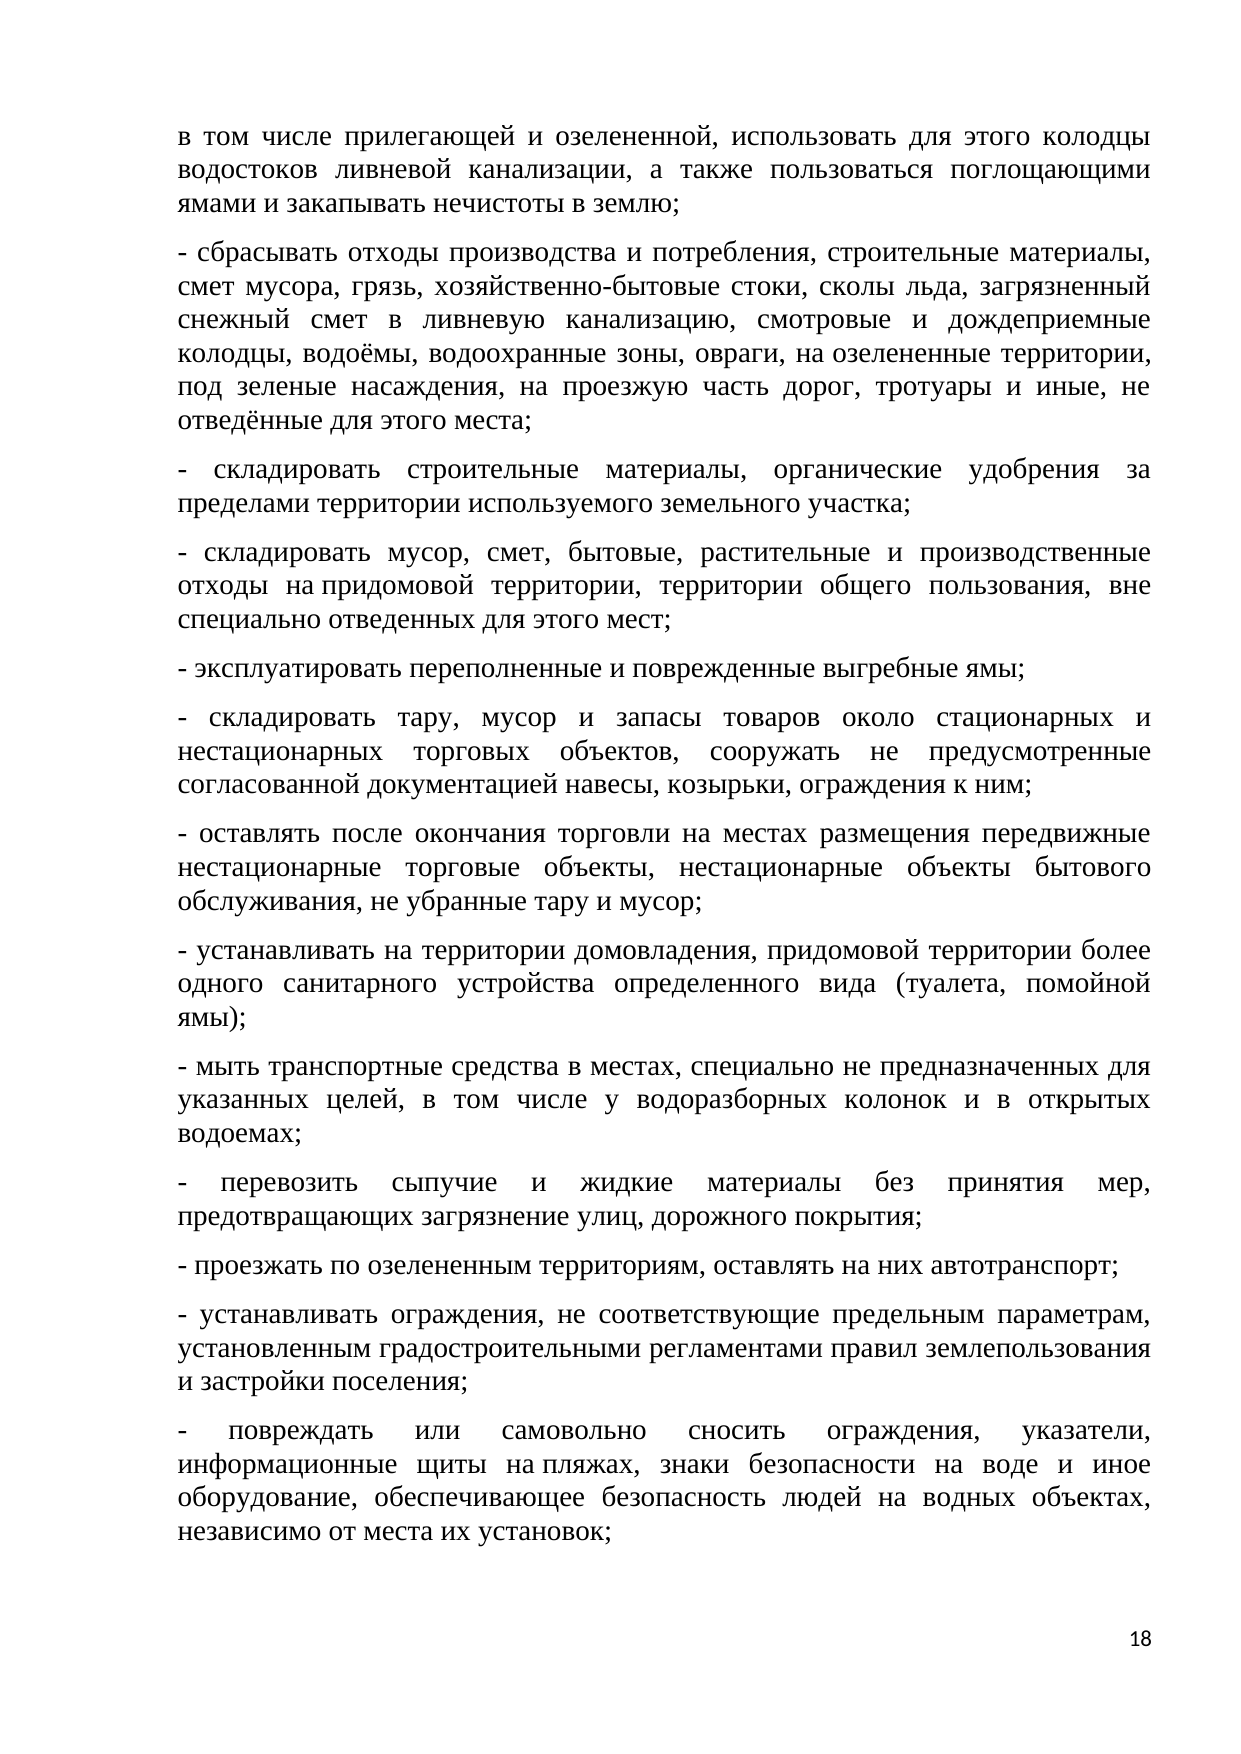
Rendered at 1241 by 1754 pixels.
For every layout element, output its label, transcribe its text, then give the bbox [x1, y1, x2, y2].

text - устанавливать на территории домовладения, придомовой территории более одного санитарного устройства определенного вида (туалета, помойной ямы); [177, 932, 1152, 1032]
text - перевозить сыпучие и жидкие материалы без принятия мер, предотвращающих загрязнение улиц, дорожного покрытия; [177, 1164, 1152, 1231]
text - мыть транспортные средства в местах, специально не предназначенных для указанных целей, в том числе у водоразборных колонок и в открытых водоемах; [177, 1048, 1152, 1149]
text - повреждать или самовольно сносить ограждения, указатели, информационные щиты на пляжах, знаки безопасности на воде и иное оборудование, обеспечивающее безопасность людей на водных объектах, независимо от места их установок; [177, 1412, 1152, 1547]
text - оставлять после окончания торговли на местах размещения передвижные нестационарные торговые объекты, нестационарные объекты бытового обслуживания, не убранные тару и мусор; [177, 816, 1152, 916]
text - эксплуатировать переполненные и поврежденные выгребные ямы; [177, 650, 1152, 684]
text - проезжать по озелененным территориям, оставлять на них автотранспорт; [177, 1247, 1152, 1281]
text - складировать мусор, смет, бытовые, растительные и производственные отходы на придомовой территории, территории общего пользования, вне специально отведенных для этого мест; [177, 534, 1152, 634]
text в том числе прилегающей и озелененной, использовать для этого колодцы водостоков ливневой канализации, а также пользоваться поглощающими ямами и закапывать нечистоты в землю; [177, 118, 1152, 219]
text - складировать строительные материалы, органические удобрения за пределами территории используемого земельного участка; [177, 451, 1152, 518]
text - устанавливать ограждения, не соответствующие предельным параметрам, установленным градостроительными регламентами правил землепользования и застройки поселения; [177, 1296, 1152, 1397]
text - сбрасывать отходы производства и потребления, строительные материалы, смет мусора, грязь, хозяйственно-бытовые стоки, сколы льда, загрязненный снежный смет в ливневую канализацию, смотровые и дождеприемные колодцы, водоёмы, водоохранные зоны, овраги, на озелененные территории, под зеленые насаждения, на проезжую часть дорог, тротуары и иные, не отведённые для этого места; [177, 234, 1152, 436]
text - складировать тару, мусор и запасы товаров около стационарных и нестационарных торговых объектов, сооружать не предусмотренные согласованной документацией навесы, козырьки, ограждения к ним; [177, 699, 1152, 800]
